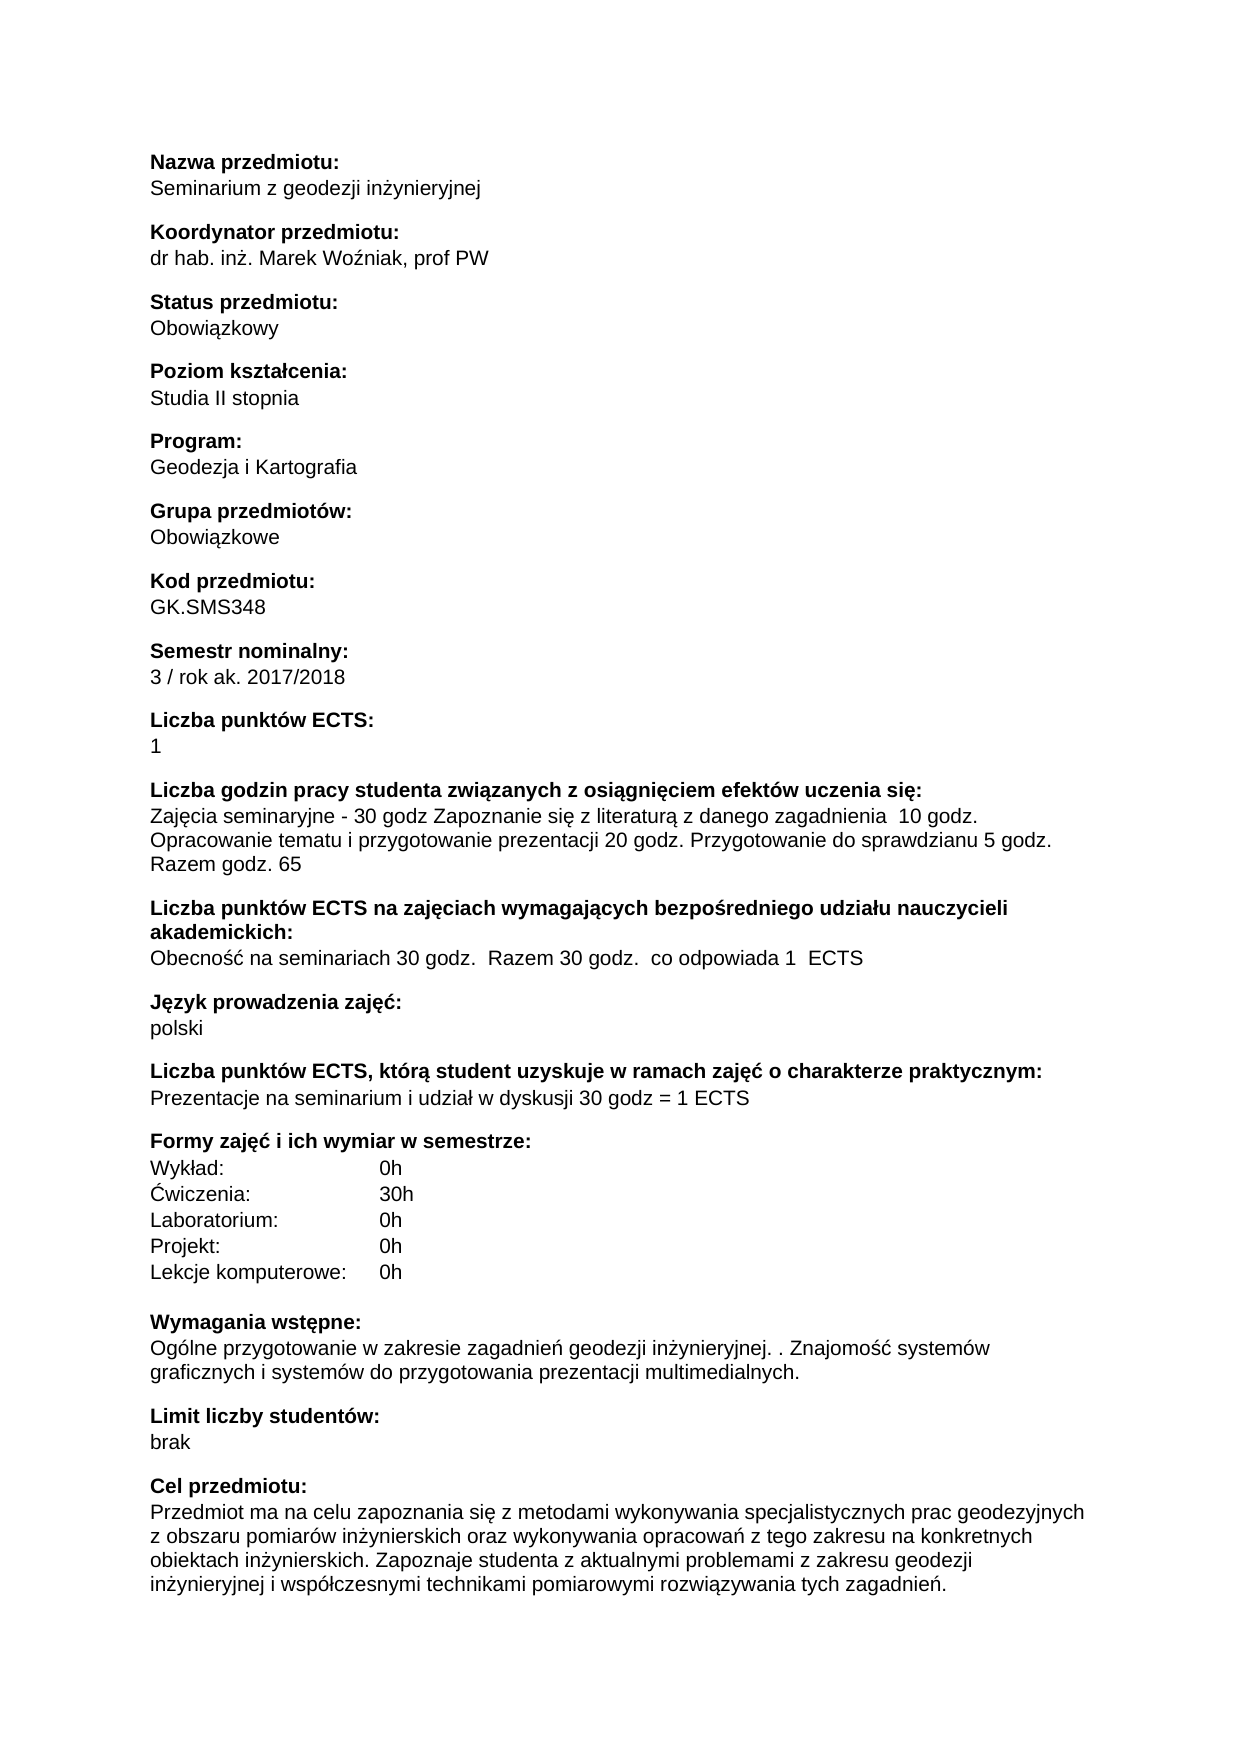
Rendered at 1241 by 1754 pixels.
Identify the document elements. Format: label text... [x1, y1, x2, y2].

text Geodezja i Kartografia [150, 455, 1090, 479]
text Nazwa przedmiotu: [150, 150, 1090, 174]
table_cell Ćwiczenia: [140, 1182, 367, 1206]
table_cell Laboratorium: [140, 1208, 367, 1232]
text Liczba godzin pracy studenta związanych z osiągnięciem efektów uczenia się: [150, 778, 1090, 802]
text Liczba punktów ECTS: [150, 708, 1090, 732]
text Grupa przedmiotów: [150, 499, 1090, 523]
text Status przedmiotu: [150, 289, 1090, 313]
table_cell 0h [369, 1232, 597, 1258]
text Limit liczby studentów: [150, 1404, 1090, 1428]
text Przedmiot ma na celu zapoznania się z metodami wykonywania specjalistycznych prac geodezyjnych z obszaru pomiarów inżynierskich oraz wykonywania opracowań z tego zakresu na konkretnych obiektach inżynierskich. Zapoznaje studenta z aktualnymi problemami z zakresu geodezji inżynieryjnej i współczesnymi technikami pomiarowymi rozwiązywania tych zagadnień. [150, 1499, 1090, 1595]
text Obecność na seminariach 30 godz. Razem 30 godz. co odpowiada 1 ECTS [150, 946, 1090, 970]
table_cell Projekt: [140, 1234, 367, 1258]
text Cel przedmiotu: [150, 1473, 1090, 1497]
table_header Wykład: [140, 1156, 367, 1180]
table_cell 0h [369, 1206, 597, 1232]
text brak [150, 1430, 1090, 1454]
text Prezentacje na seminarium i udział w dyskusji 30 godz = 1 ECTS [150, 1085, 1090, 1109]
table_cell 0h [369, 1258, 597, 1284]
text GK.SMS348 [150, 595, 1090, 619]
text Język prowadzenia zajęć: [150, 989, 1090, 1013]
text Poziom kształcenia: [150, 359, 1090, 383]
text dr hab. inż. Marek Woźniak, prof PW [150, 246, 1090, 270]
text Kod przedmiotu: [150, 569, 1090, 593]
text Ogólne przygotowanie w zakresie zagadnień geodezji inżynieryjnej. . Znajomość systemów graficznych i systemów do przygotowania prezentacji multimedialnych. [150, 1336, 1090, 1384]
text 3 / rok ak. 2017/2018 [150, 664, 1090, 688]
table_cell 30h [369, 1180, 597, 1206]
text Formy zajęć i ich wymiar w semestrze: [150, 1129, 1090, 1153]
text 1 [150, 734, 1090, 758]
text Obowiązkowe [150, 525, 1090, 549]
text Zajęcia seminaryjne - 30 godz Zapoznanie się z literaturą z danego zagadnienia 10 godz. Opracowanie tematu i przygotowanie prezentacji 20 godz. Przygotowanie do sprawdzianu 5 godz. Razem godz. 65 [150, 804, 1090, 876]
table_cell Lekcje komputerowe: [140, 1260, 367, 1284]
text Liczba punktów ECTS, którą student uzyskuje w ramach zajęć o charakterze praktycznym: [150, 1059, 1090, 1083]
text Seminarium z geodezji inżynieryjnej [150, 176, 1090, 200]
text Semestr nominalny: [150, 638, 1090, 662]
text Studia II stopnia [150, 385, 1090, 409]
text Program: [150, 429, 1090, 453]
text Wymagania wstępne: [150, 1310, 1090, 1334]
text Liczba punktów ECTS na zajęciach wymagających bezpośredniego udziału nauczycieli akademickich: [150, 896, 1090, 944]
table_header 0h [369, 1156, 597, 1180]
text Obowiązkowy [150, 316, 1090, 339]
text polski [150, 1016, 1090, 1039]
text Koordynator przedmiotu: [150, 220, 1090, 244]
